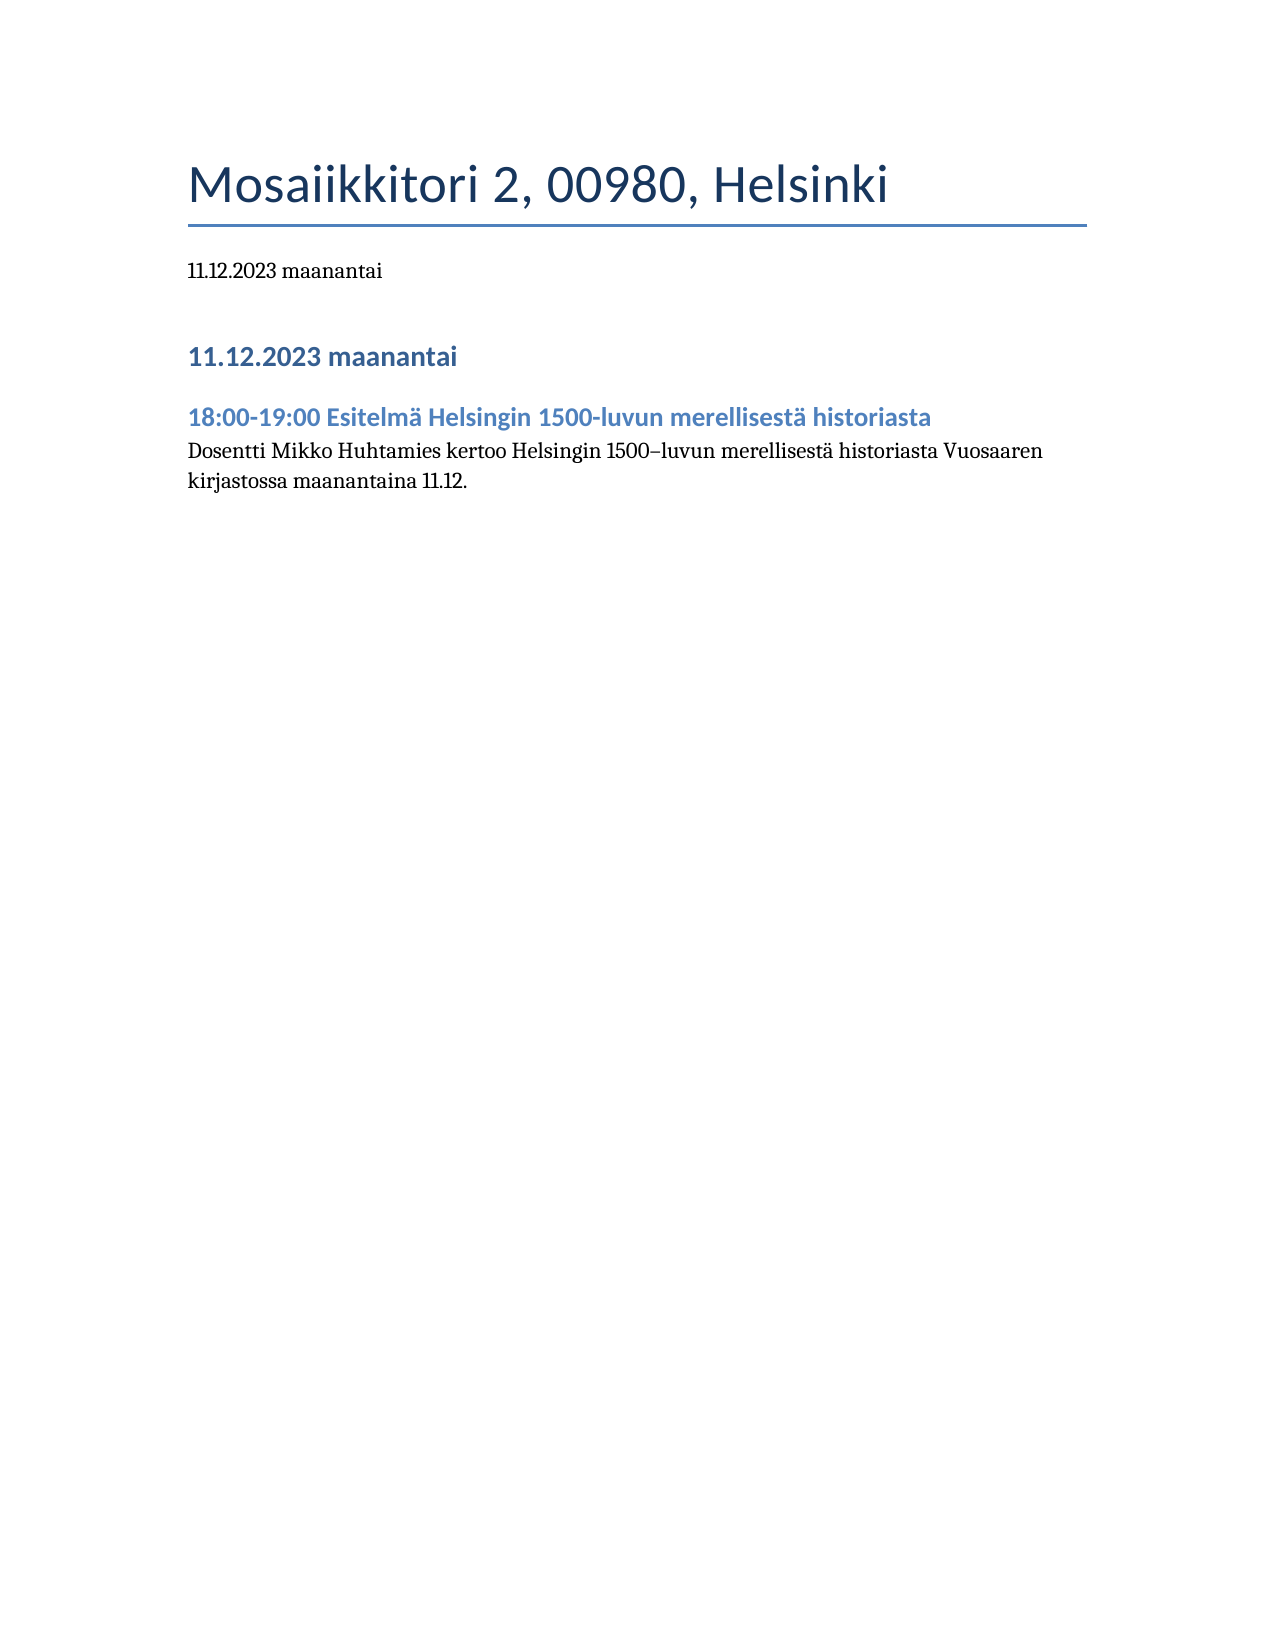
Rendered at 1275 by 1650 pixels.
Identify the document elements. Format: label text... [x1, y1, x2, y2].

title Mosaiikkitori 2, 00980, Helsinki [187, 150, 1087, 227]
text 11.12.2023 maanantai [187, 258, 1087, 284]
subtitle 18:00-19:00 Esitelmä Helsingin 1500-luvun merellisestä historiasta [187, 400, 1087, 433]
text Dosentti Mikko Huhtamies kertoo Helsingin 1500–luvun merellisestä historiasta Vuosaaren kirjastossa maanantaina 11.12. [187, 438, 1087, 494]
subtitle 11.12.2023 maanantai [187, 338, 1087, 374]
